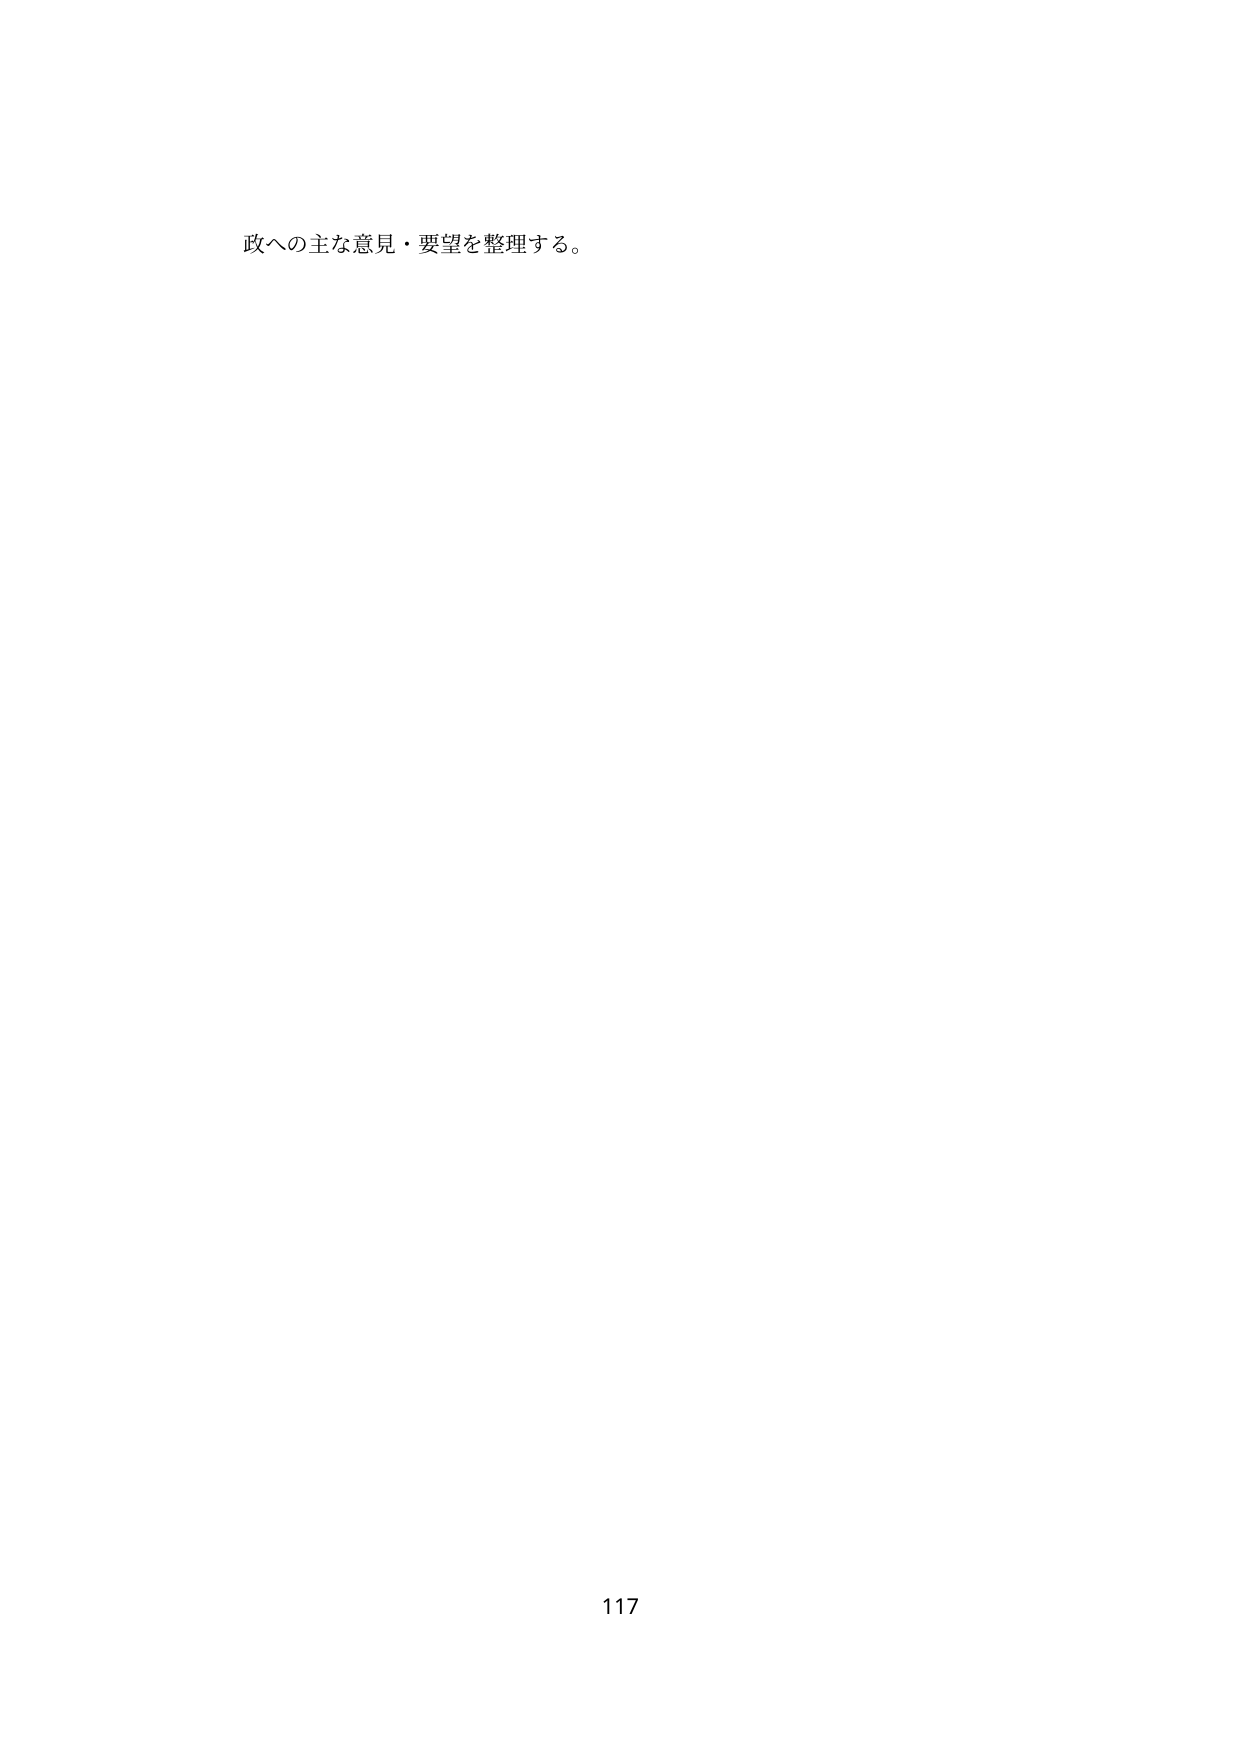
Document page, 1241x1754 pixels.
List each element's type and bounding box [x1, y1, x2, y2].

text [243, 224, 1063, 261]
